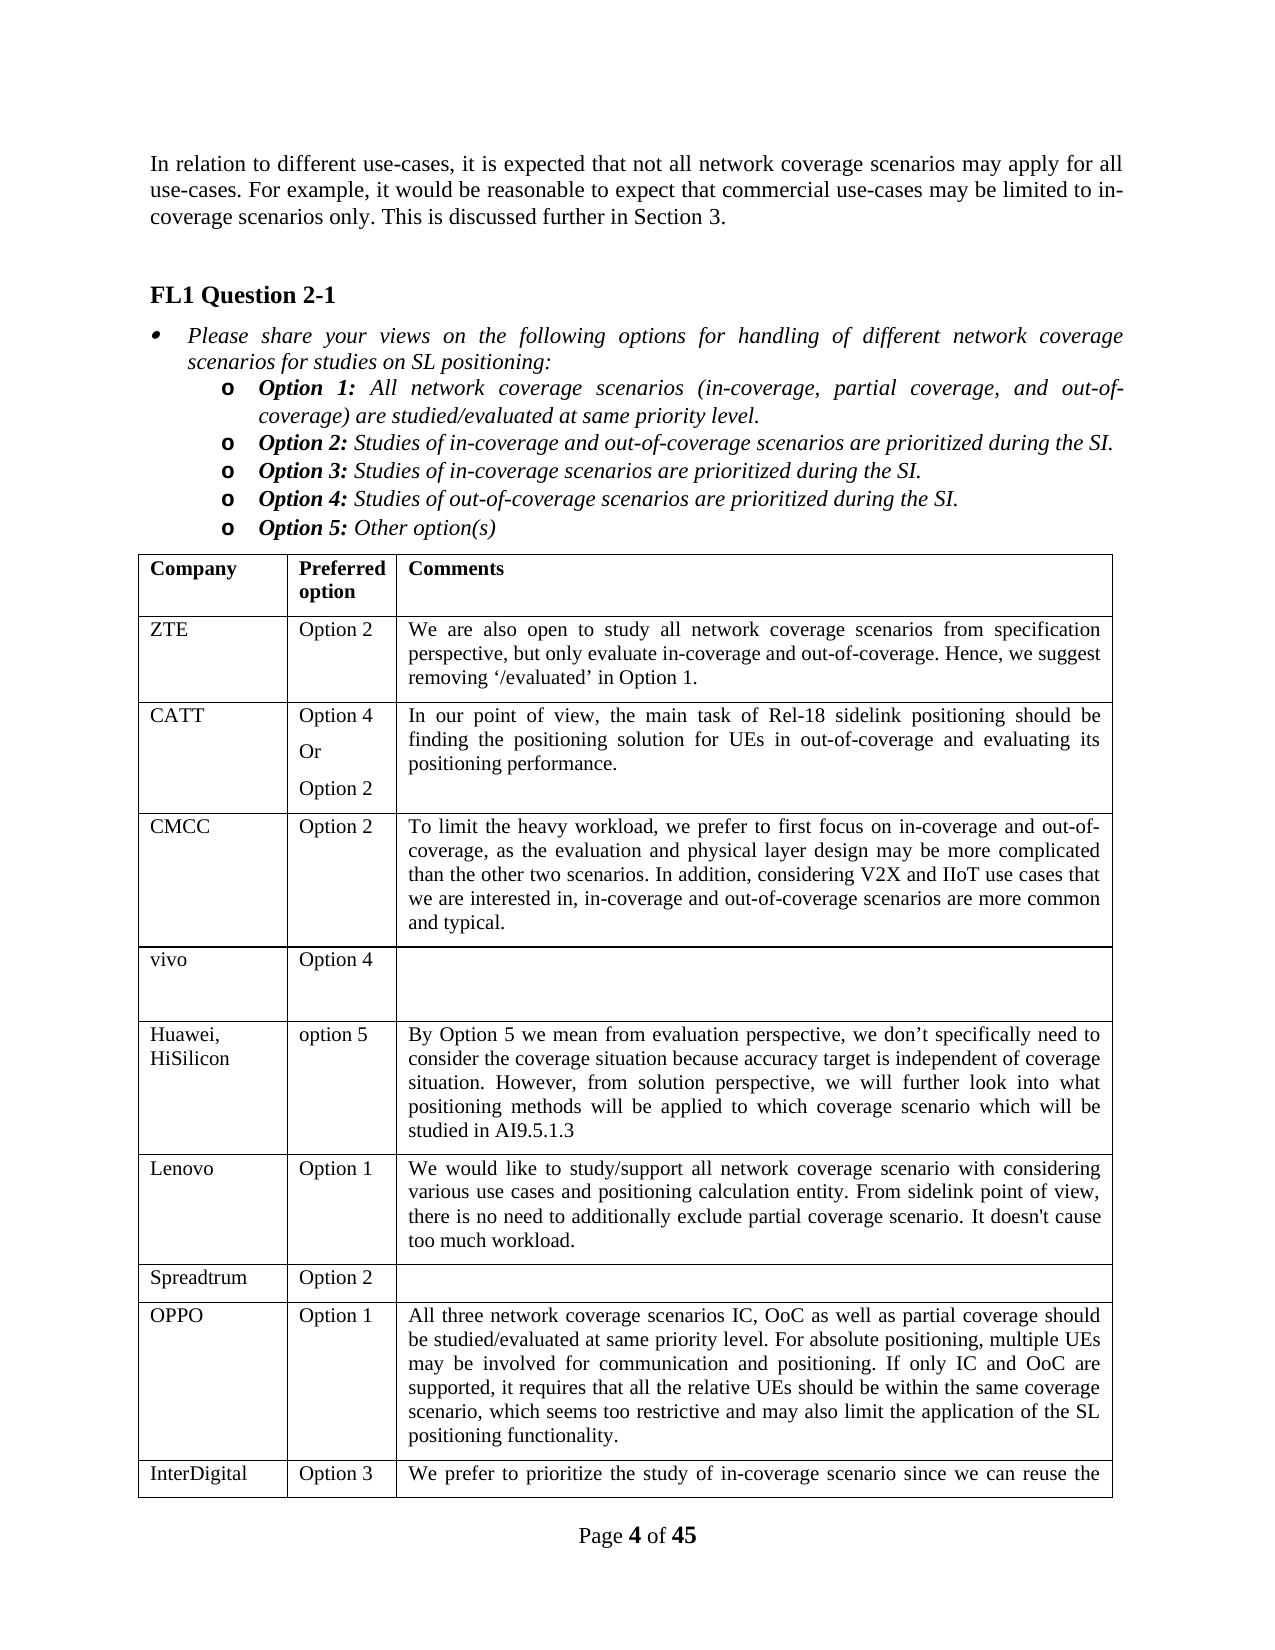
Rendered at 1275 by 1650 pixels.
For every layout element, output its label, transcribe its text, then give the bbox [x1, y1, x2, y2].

table_header Comments [397, 555, 1112, 616]
subtitle FL1 Question 2-1 [150, 280, 1125, 309]
list Please share your views on the following options for handling of different network coverage scenarios for studies on SL positioning: [150, 322, 1125, 374]
table_cell Option 4 [288, 948, 396, 1021]
list Option 2: Studies of in-coverage and out-of-coverage scenarios are prioritized during the SI. [221, 429, 1125, 457]
table_cell To limit the heavy workload, we prefer to first focus on in-coverage and out-of-coverage, as the evaluation and physical layer design may be more complicated than the other two scenarios. In addition, considering V2X and IIoT use cases that we are interested in, in-coverage and out-of-coverage scenarios are more common and typical. [397, 814, 1112, 946]
table_cell Huawei, HiSilicon [139, 1022, 287, 1154]
table_cell InterDigital [139, 1461, 287, 1497]
table_cell Lenovo [139, 1155, 287, 1264]
table_cell We are also open to study all network coverage scenarios from specification perspective, but only evaluate in-coverage and out-of-coverage. Hence, we suggest removing ‘/evaluated’ in Option 1. [397, 617, 1112, 702]
table_header Preferred option [288, 555, 396, 616]
list Option 4: Studies of out-of-coverage scenarios are prioritized during the SI. [221, 485, 1125, 514]
table_cell All three network coverage scenarios IC, OoC as well as partial coverage should be studied/evaluated at same priority level. For absolute positioning, multiple UEs may be involved for communication and positioning. If only IC and OoC are supported, it requires that all the relative UEs should be within the same coverage scenario, which seems too restrictive and may also limit the application of the SL positioning functionality. [397, 1303, 1112, 1460]
table_cell Option 1 [288, 1155, 396, 1264]
list Option 1: All network coverage scenarios (in-coverage, partial coverage, and out-of-coverage) are studied/evaluated at same priority level. [221, 374, 1125, 429]
table_header Company [139, 555, 287, 616]
table_cell Option 2 [288, 814, 396, 946]
table_cell We would like to study/support all network coverage scenario with considering various use cases and positioning calculation entity. From sidelink point of view, there is no need to additionally exclude partial coverage scenario. It doesn't cause too much workload. [397, 1155, 1112, 1264]
table_cell Option 3 [288, 1461, 396, 1497]
table_cell Option 4 Or Option 2 [288, 703, 396, 812]
table_cell CMCC [139, 814, 287, 946]
table_cell Spreadtrum [139, 1265, 287, 1302]
list Option 3: Studies of in-coverage scenarios are prioritized during the SI. [221, 457, 1125, 485]
table_cell In our point of view, the main task of Rel-18 sidelink positioning should be finding the positioning solution for UEs in out-of-coverage and evaluating its positioning performance. [397, 703, 1112, 812]
table_cell vivo [139, 948, 287, 1021]
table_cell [397, 1461, 1112, 1497]
table_cell [397, 1265, 1112, 1302]
table_cell Option 2 [288, 1265, 396, 1302]
table_cell Option 1 [288, 1303, 396, 1460]
table_cell CATT [139, 703, 287, 812]
table_cell Option 2 [288, 617, 396, 702]
table_cell ZTE [139, 617, 287, 702]
table_cell By Option 5 we mean from evaluation perspective, we don’t specifically need to consider the coverage situation because accuracy target is independent of coverage situation. However, from solution perspective, we will further look into what positioning methods will be applied to which coverage scenario which will be studied in AI9.5.1.3 [397, 1022, 1112, 1154]
table_cell [397, 948, 1112, 1021]
list Option 5: Other option(s) [221, 514, 1125, 542]
table_cell option 5 [288, 1022, 396, 1154]
text In relation to different use-cases, it is expected that not all network coverage scenarios may apply for all use-cases. For example, it would be reasonable to expect that commercial use-cases may be limited to in-coverage scenarios only. This is discussed further in Section 3. [150, 150, 1125, 229]
table_cell OPPO [139, 1303, 287, 1460]
